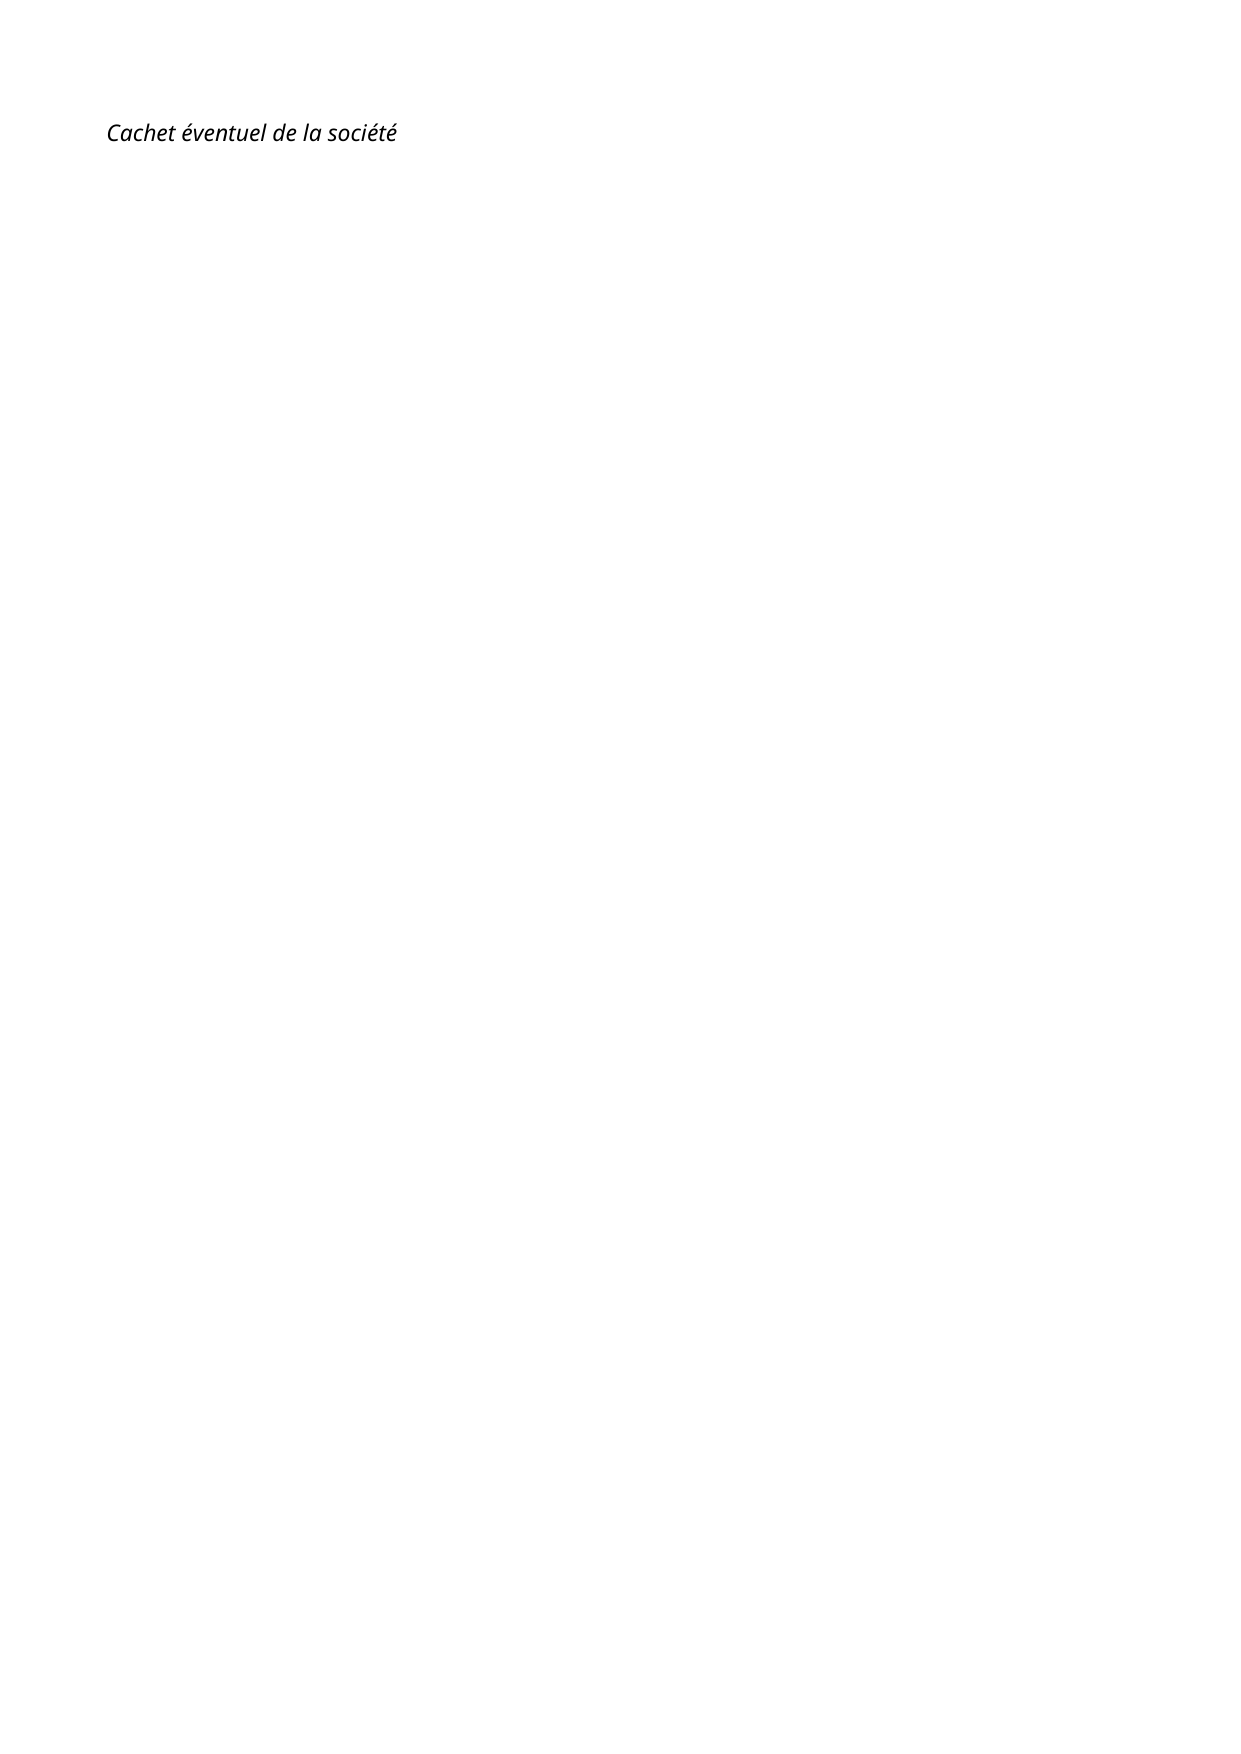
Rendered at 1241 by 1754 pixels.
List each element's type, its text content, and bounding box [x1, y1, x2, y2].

text Cachet éventuel de la société [106, 117, 1133, 149]
